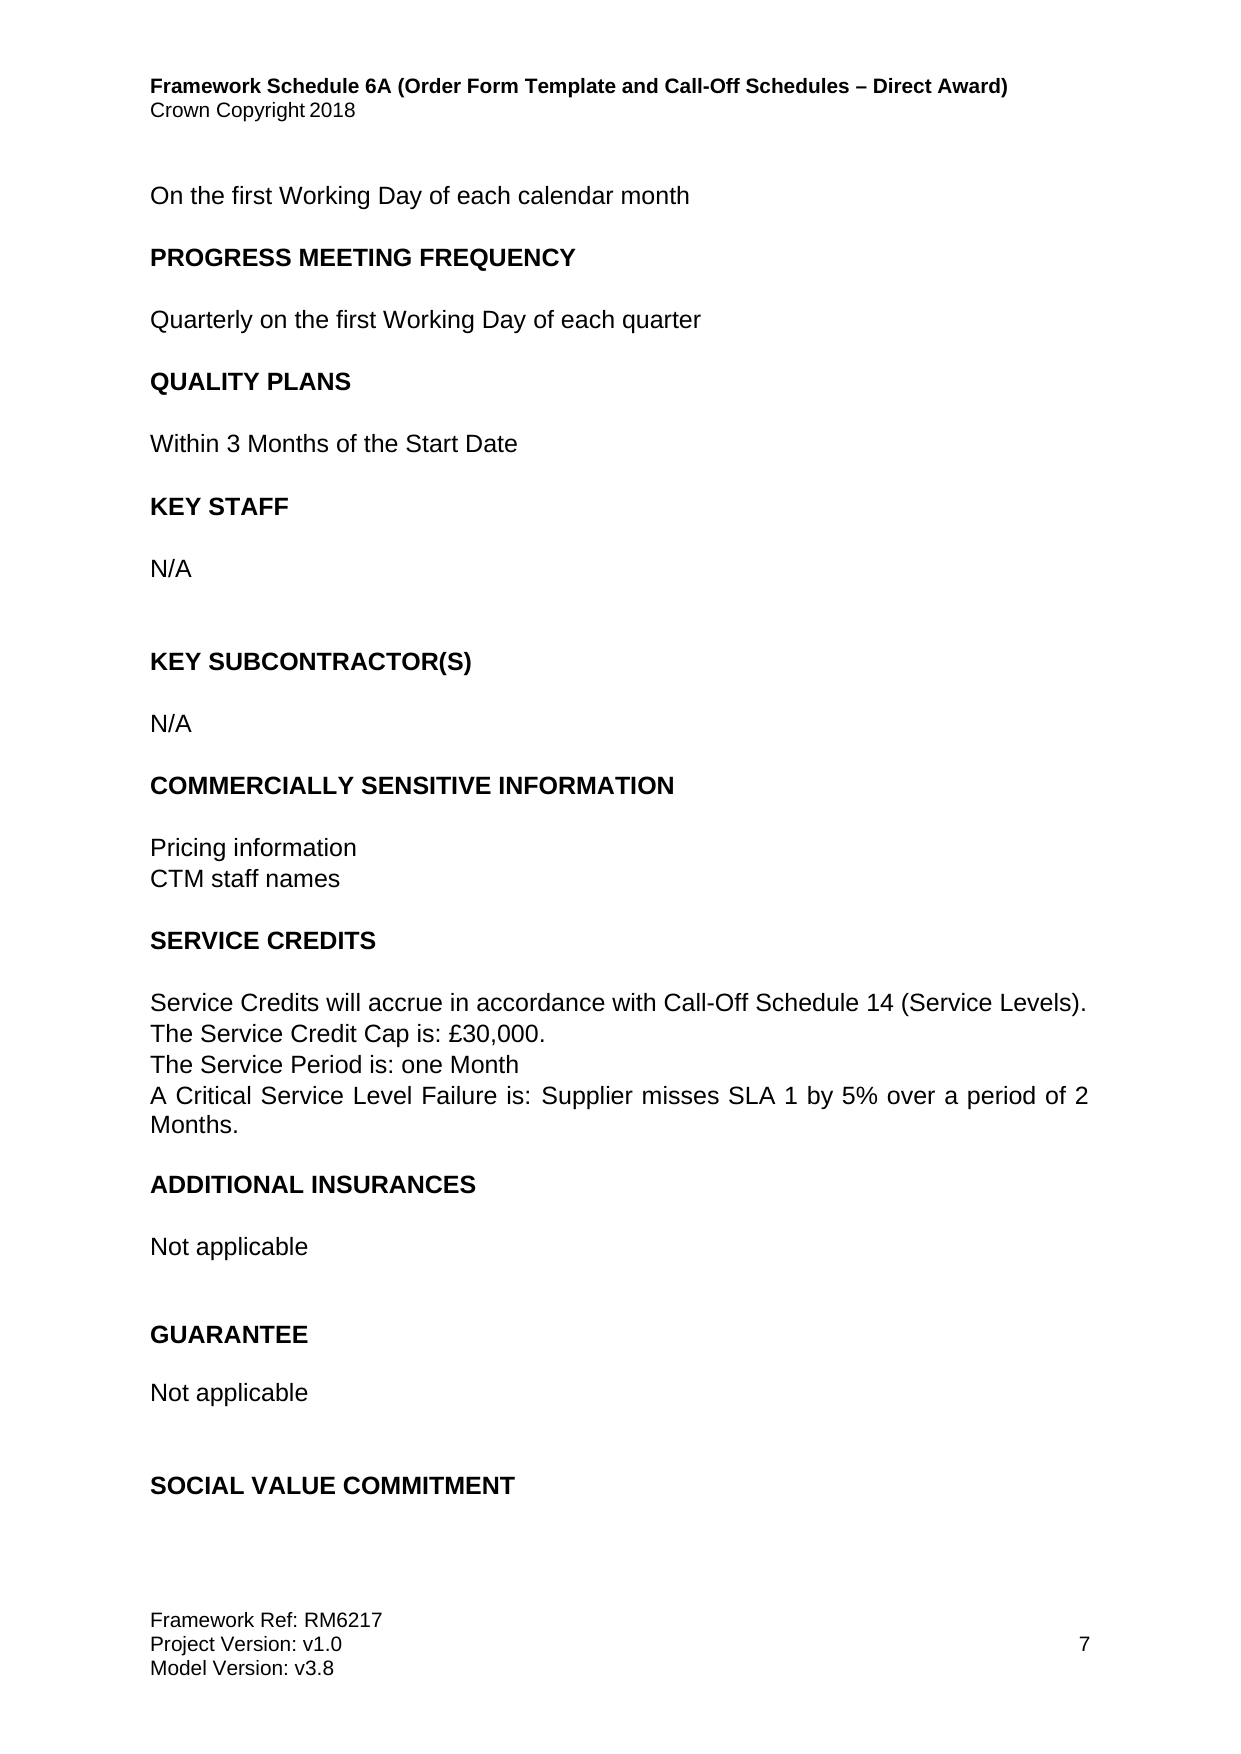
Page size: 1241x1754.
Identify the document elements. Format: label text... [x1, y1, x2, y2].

text Pricing information [150, 833, 1090, 862]
text A Critical Service Level Failure is: Supplier misses SLA 1 by 5% over a period of 2 Months. [150, 1081, 1090, 1139]
text ADDITIONAL INSURANCES [150, 1170, 1090, 1198]
text Within 3 Months of the Start Date [150, 429, 1090, 458]
text N/A [150, 553, 1090, 582]
text SOCIAL VALUE COMMITMENT [150, 1471, 1090, 1500]
text Not applicable [150, 1378, 1090, 1407]
text KEY STAFF [150, 491, 1090, 520]
text COMMERCIALLY SENSITIVE INFORMATION [150, 771, 1090, 799]
text Service Credits will accrue in accordance with Call-Off Schedule 14 (Service Levels). [150, 988, 1090, 1017]
text CTM staff names [150, 864, 1090, 893]
text On the first Working Day of each calendar month [150, 181, 1090, 210]
text N/A [150, 709, 1090, 737]
text QUALITY PLANS [150, 367, 1090, 396]
text Quarterly on the first Working Day of each quarter [150, 305, 1090, 334]
text PROGRESS MEETING FREQUENCY [150, 243, 1090, 272]
text Not applicable [150, 1232, 1090, 1261]
text The Service Credit Cap is: £30,000. [150, 1019, 1090, 1048]
text KEY SUBCONTRACTOR(S) [150, 647, 1090, 675]
text GUARANTEE [150, 1320, 1090, 1349]
text The Service Period is: one Month [150, 1050, 1090, 1079]
text SERVICE CREDITS [150, 926, 1090, 955]
